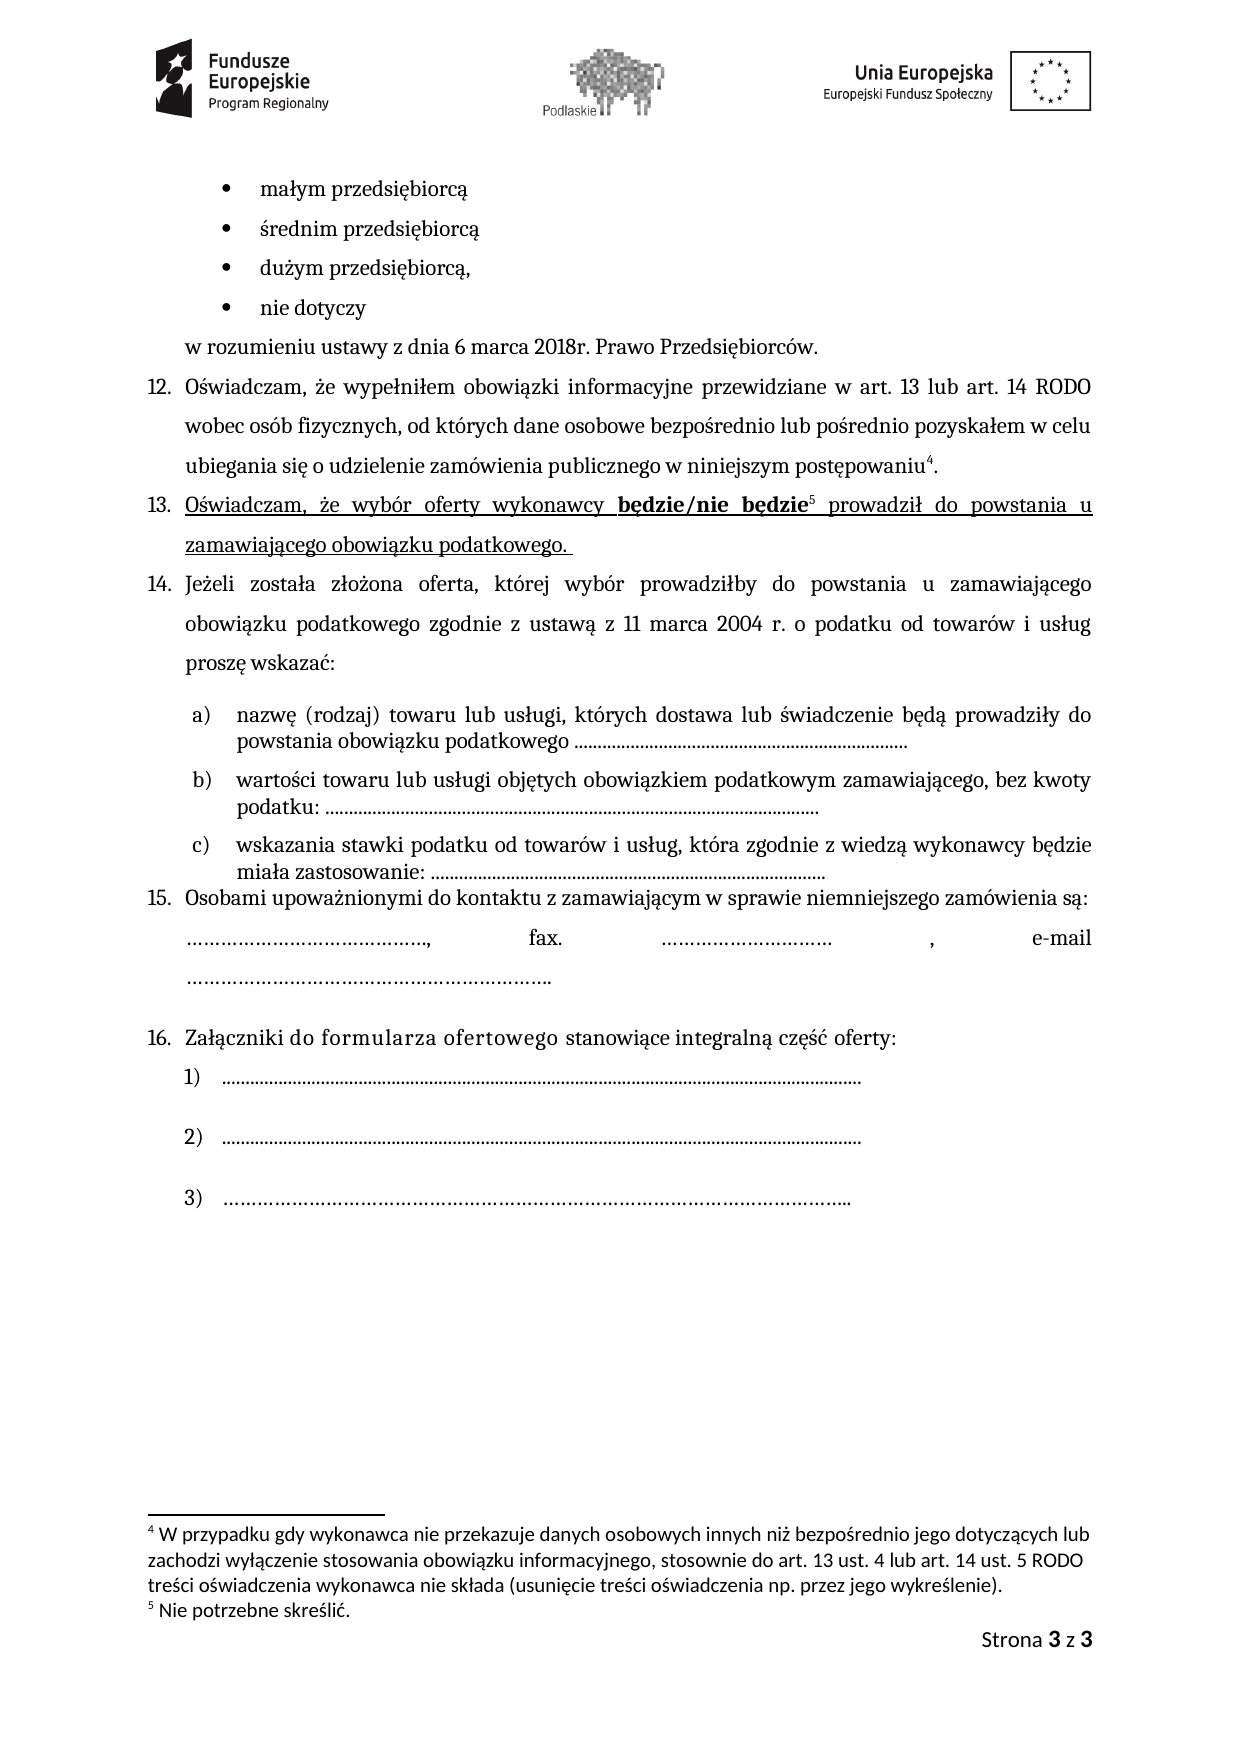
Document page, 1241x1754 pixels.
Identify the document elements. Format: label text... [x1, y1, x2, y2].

list nie dotyczy [222, 294, 1092, 321]
list wskazania stawki podatku od towarów i usług, która zgodnie z wiedzą wykonawcy będzie miała zastosowanie: .................................................................................... [192, 832, 1092, 885]
list ……………………………………, fax. ………………………… , e-mail ………………………………………………………. [185, 924, 1092, 990]
picture [147, 33, 1095, 124]
list nazwę (rodzaj) towaru lub usługi, których dostawa lub świadczenie będą prowadziły do powstania obowiązku podatkowego ....................................................................... [192, 702, 1092, 754]
list wartości towaru lub usługi objętych obowiązkiem podatkowym zamawiającego, bez kwoty podatku: ......................................................................................................... [192, 767, 1092, 820]
list dużym przedsiębiorcą, [222, 255, 1092, 281]
list małym przedsiębiorcą [222, 176, 1092, 202]
list Jeżeli została złożona oferta, której wybór prowadziłby do powstania u zamawiającego obowiązku podatkowego zgodnie z ustawą z 11 marca 2004 r. o podatku od towarów i usług proszę wskazać: [148, 571, 1092, 676]
list średnim przedsiębiorcą [222, 216, 1092, 242]
list Załączniki do formularza ofertowego stanowiące integralną część oferty: [148, 1024, 1092, 1051]
text w rozumieniu ustawy z dnia 6 marca 2018r. Prawo Przedsiębiorców. [185, 334, 1092, 360]
list Osobami upoważnionymi do kontaktu z zamawiającym w sprawie niemniejszego zamówienia są: [148, 885, 1092, 911]
list Oświadczam, że wybór oferty wykonawcy będzie/nie będzie prowadził do powstania u zamawiającego obowiązku podatkowego. [148, 492, 1092, 558]
list Oświadczam, że wypełniłem obowiązki informacyjne przewidziane w art. 13 lub art. 14 RODO wobec osób fizycznych, od których dane osobowe bezpośrednio lub pośrednio pozyskałem w celu ubiegania się o udzielenie zamówienia publicznego w niniejszym postępowaniu. [148, 373, 1092, 479]
list ……………………………………………………………………………………………….. [184, 1184, 1092, 1211]
list ........................................................................................................................................ [184, 1064, 1092, 1090]
list ........................................................................................................................................ [184, 1124, 1092, 1151]
